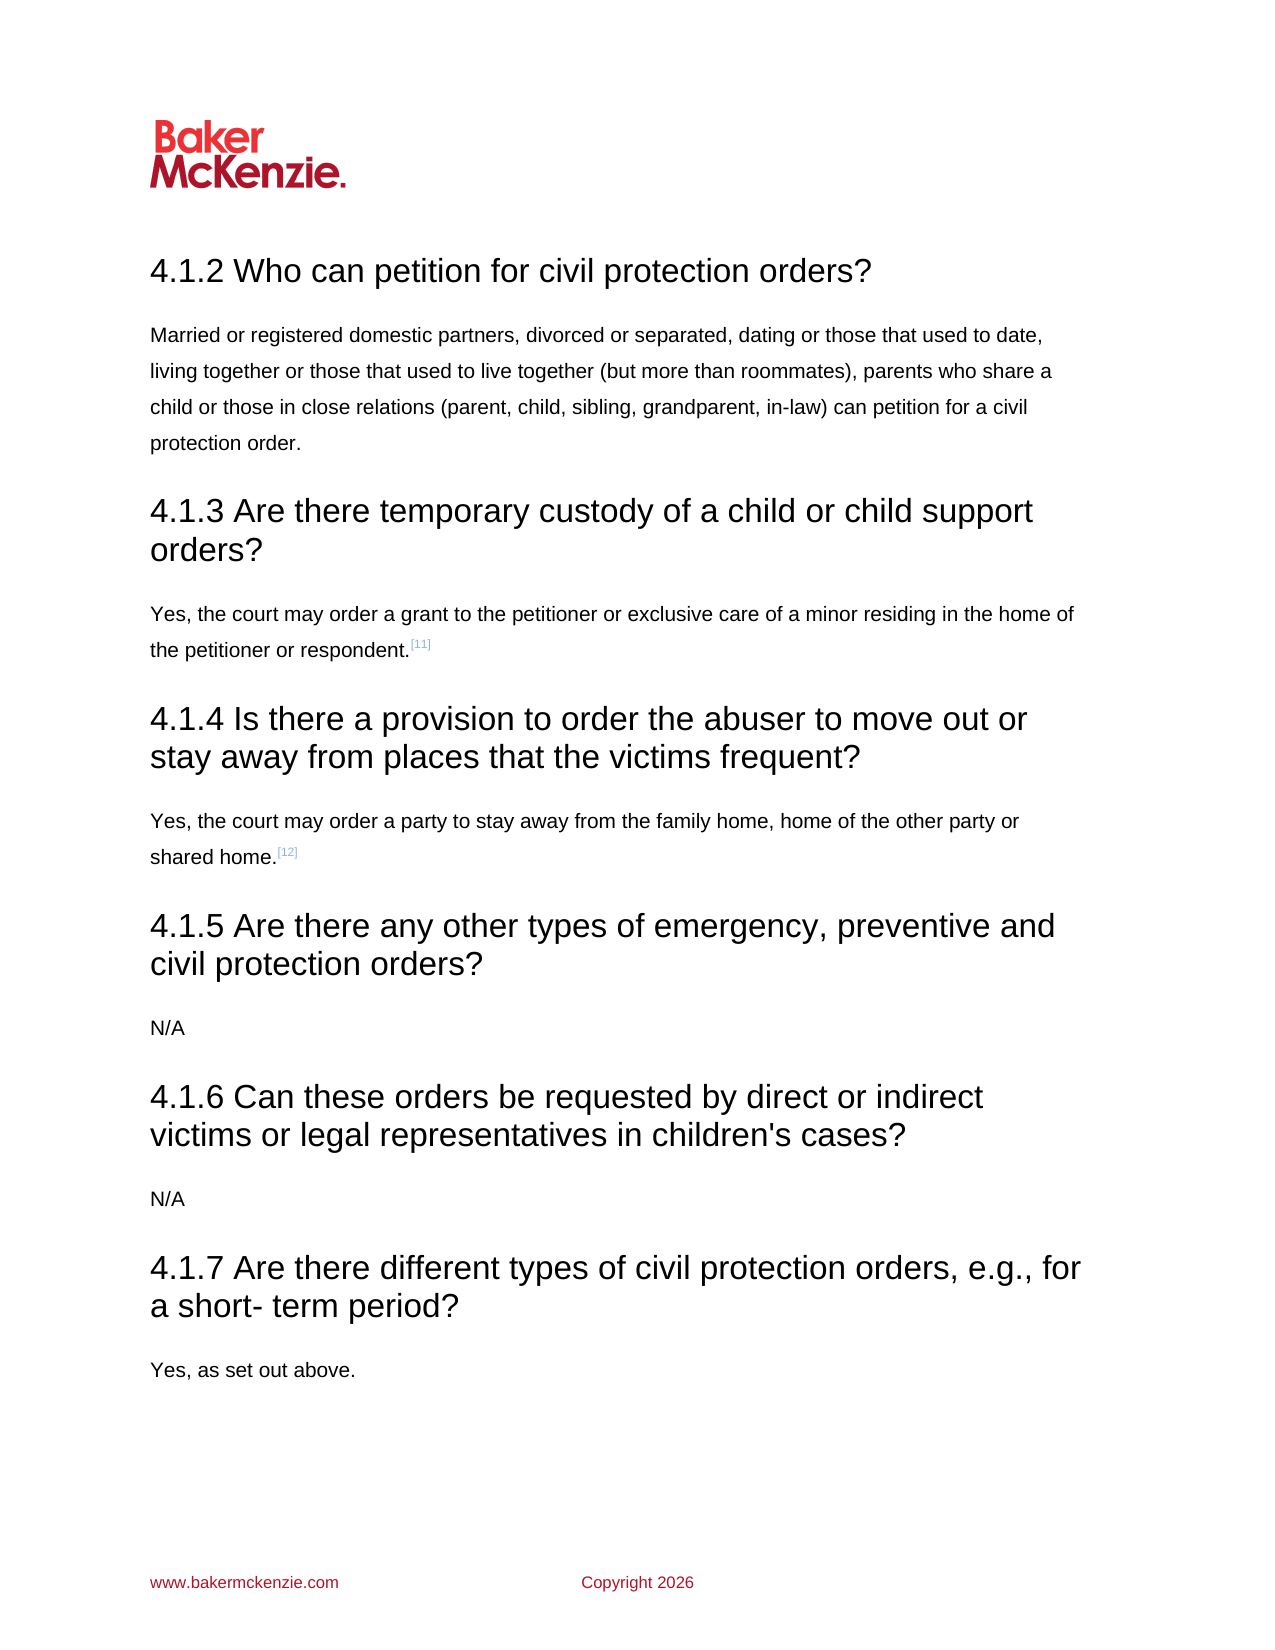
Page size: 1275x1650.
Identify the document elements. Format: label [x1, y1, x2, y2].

picture [150, 120, 346, 189]
